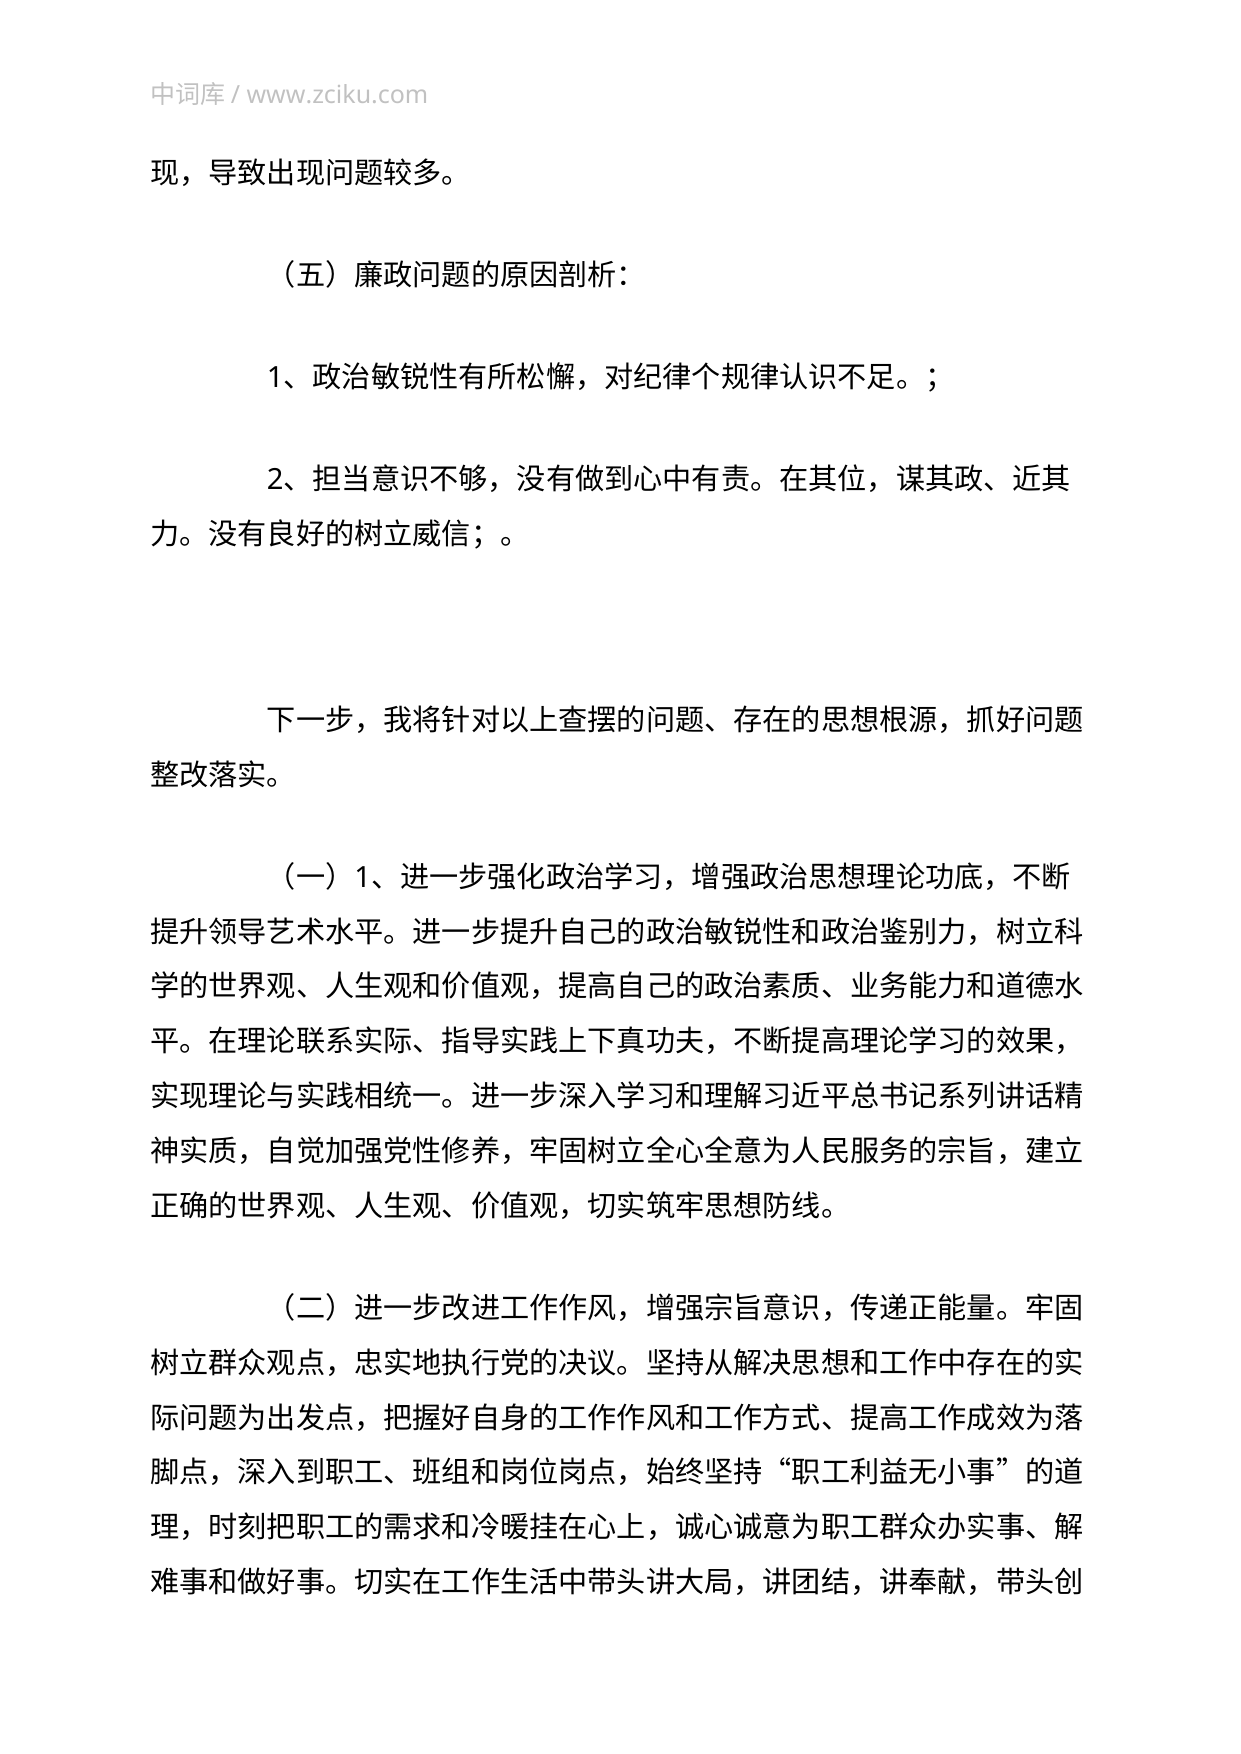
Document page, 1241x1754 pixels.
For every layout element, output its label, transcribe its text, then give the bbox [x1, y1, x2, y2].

text 下一步，我将针对以上查摆的问题、存在的思想根源，抓好问题整改落实。 [150, 696, 1090, 794]
text 2、担当意识不够，没有做到心中有责。在其位，谋其政、近其力。没有良好的树立威信；。 [150, 456, 1090, 553]
text 1、政治敏锐性有所松懈，对纪律个规律认识不足。； [150, 353, 1090, 396]
text （五）廉政问题的原因剖析： [150, 252, 1090, 294]
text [150, 150, 1090, 192]
text （一）1、进一步强化政治学习，增强政治思想理论功底，不断提升领导艺术水平。进一步提升自己的政治敏锐性和政治鉴别力，树立科学的世界观、人生观和价值观，提高自己的政治素质、业务能力和道德水平。在理论联系实际、指导实践上下真功夫，不断提高理论学习的效果，实现理论与实践相统一。进一步深入学习和理解习近平总书记系列讲话精神实质，自觉加强党性修养，牢固树立全心全意为人民服务的宗旨，建立正确的世界观、人生观、价值观，切实筑牢思想防线。 [150, 853, 1090, 1225]
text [150, 1284, 1090, 1601]
